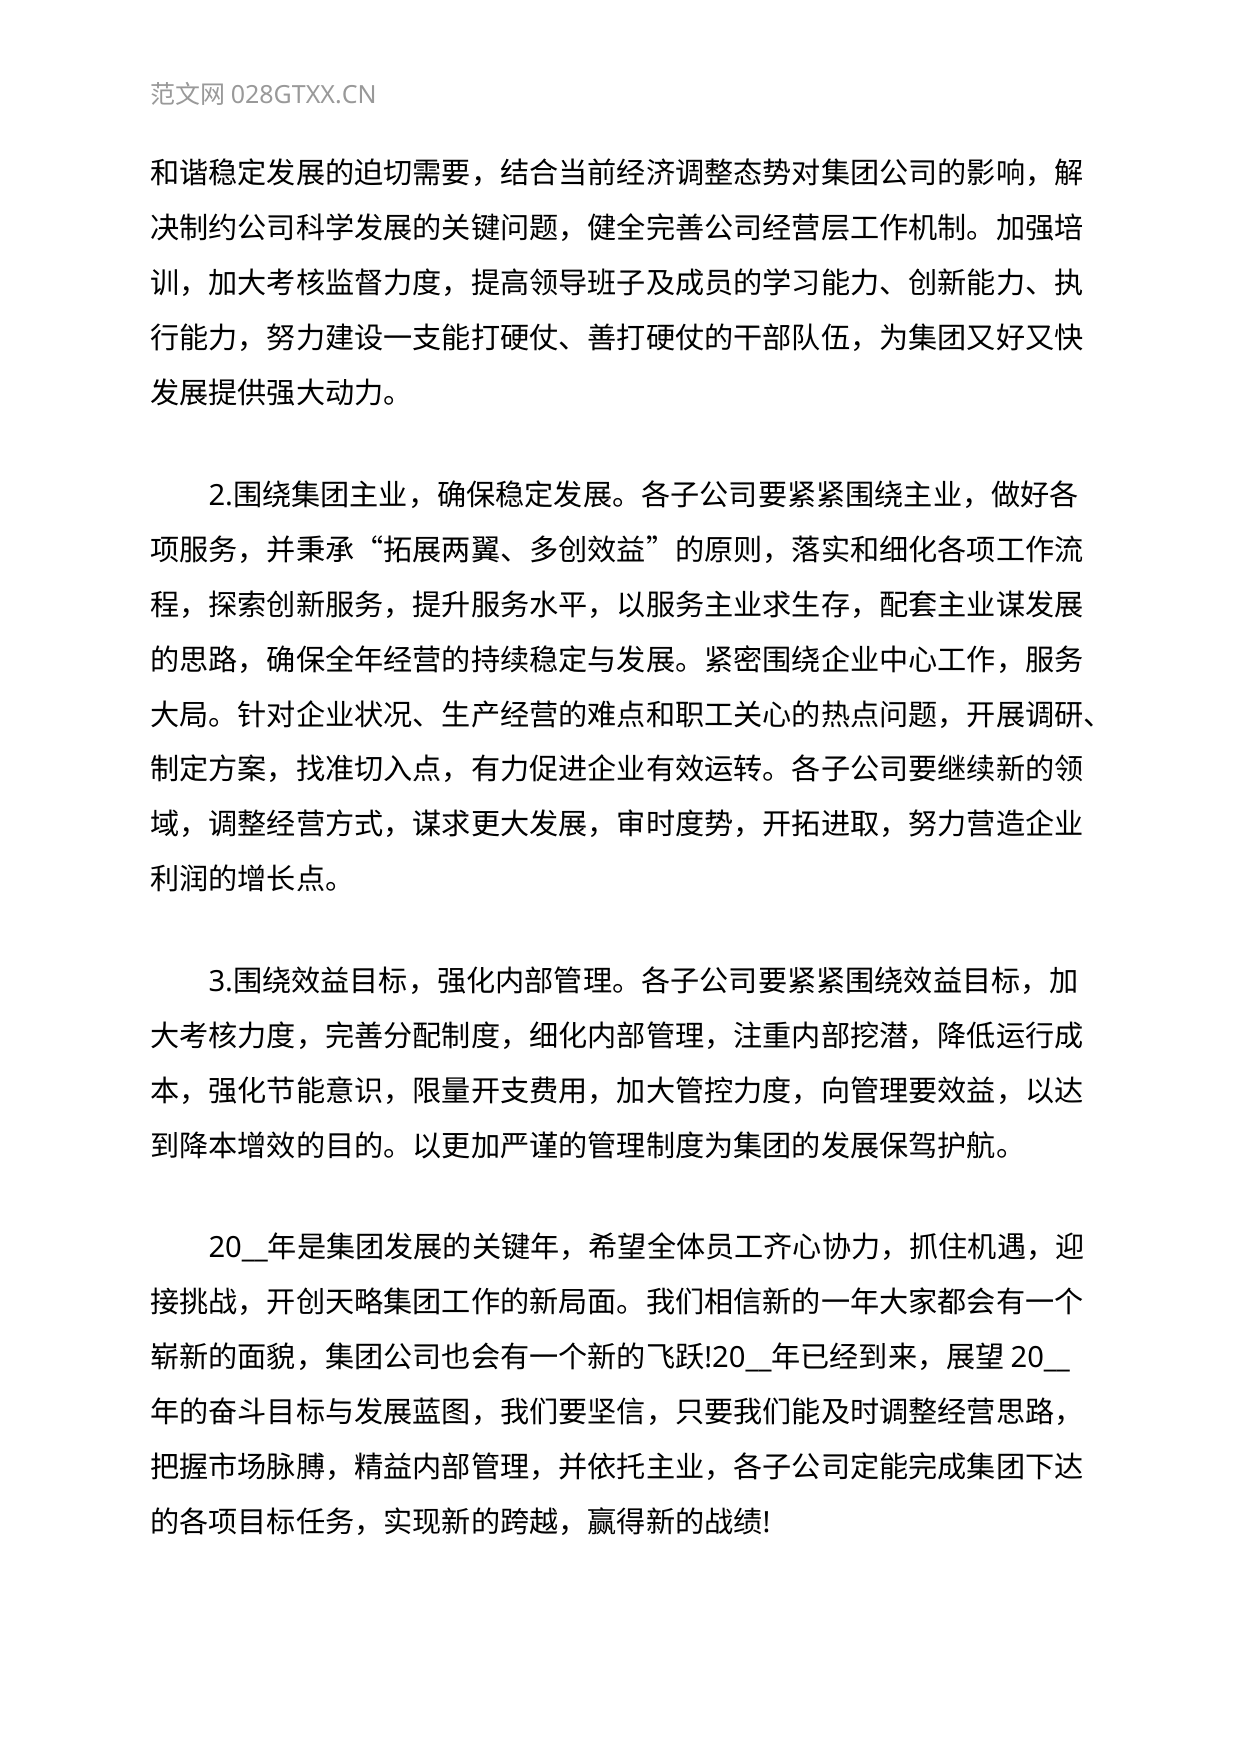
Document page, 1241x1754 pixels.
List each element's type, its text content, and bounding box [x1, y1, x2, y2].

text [150, 150, 1090, 412]
text 2.围绕集团主业，确保稳定发展。各子公司要紧紧围绕主业，做好各项服务，并秉承“拓展两翼、多创效益”的原则，落实和细化各项工作流程，探索创新服务，提升服务水平，以服务主业求生存，配套主业谋发展的思路，确保全年经营的持续稳定与发展。紧密围绕企业中心工作，服务大局。针对企业状况、生产经营的难点和职工关心的热点问题，开展调研、制定方案，找准切入点，有力促进企业有效运转。各子公司要继续新的领域，调整经营方式，谋求更大发展，审时度势，开拓进取，努力营造企业利润的增长点。 [150, 471, 1090, 898]
text 3.围绕效益目标，强化内部管理。各子公司要紧紧围绕效益目标，加大考核力度，完善分配制度，细化内部管理，注重内部挖潜，降低运行成本，强化节能意识，限量开支费用，加大管控力度，向管理要效益，以达到降本增效的目的。以更加严谨的管理制度为集团的发展保驾护航。 [150, 957, 1090, 1164]
text 20__年是集团发展的关键年，希望全体员工齐心协力，抓住机遇，迎接挑战，开创天略集团工作的新局面。我们相信新的一年大家都会有一个崭新的面貌，集团公司也会有一个新的飞跃!20__年已经到来，展望20__年的奋斗目标与发展蓝图，我们要坚信，只要我们能及时调整经营思路，把握市场脉膊，精益内部管理，并依托主业，各子公司定能完成集团下达的各项目标任务，实现新的跨越，赢得新的战绩! [150, 1224, 1090, 1541]
